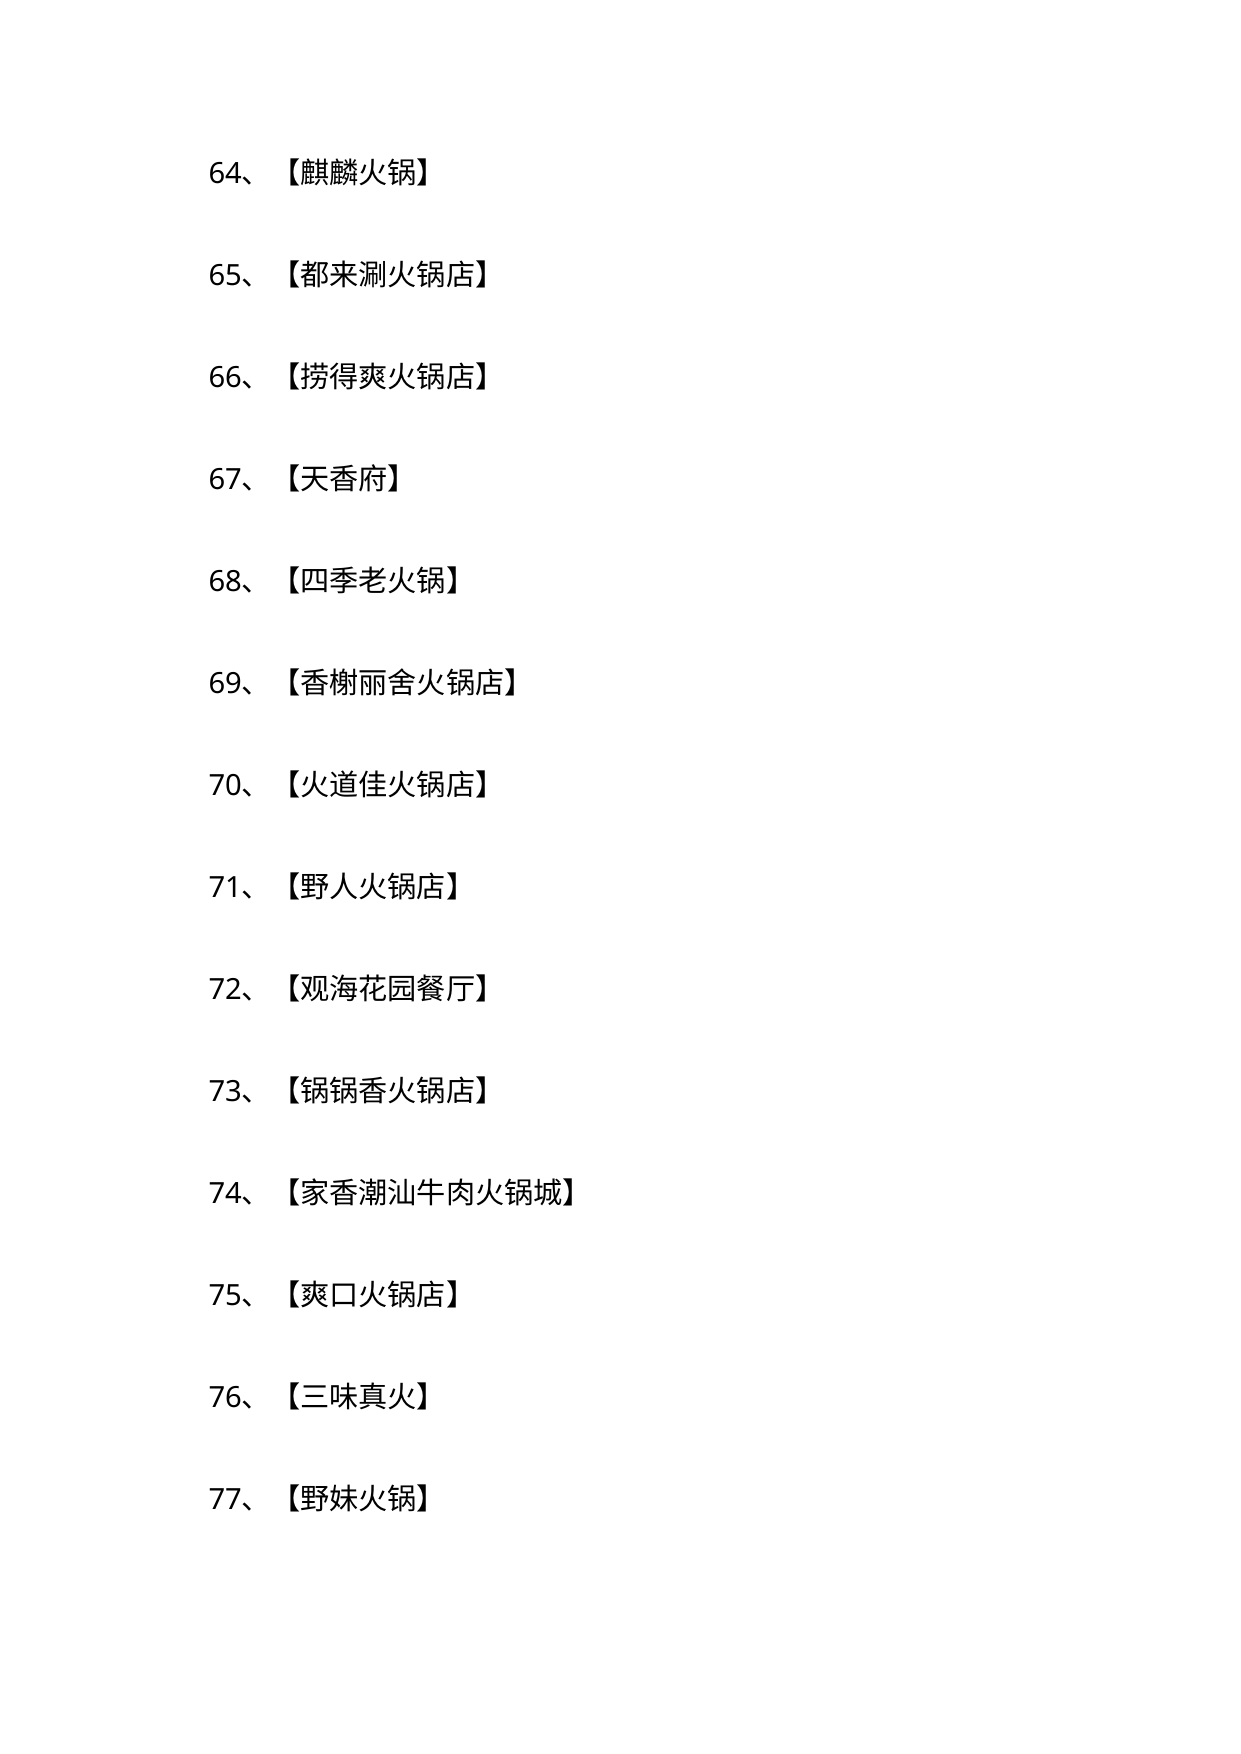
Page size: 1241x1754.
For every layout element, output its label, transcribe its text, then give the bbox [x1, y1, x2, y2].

text 73、【锅锅香火锅店】 [150, 1068, 1090, 1110]
text 74、【家香潮汕牛肉火锅城】 [150, 1170, 1090, 1212]
text 64、【麒麟火锅】 [150, 150, 1090, 192]
text 69、【香榭丽舍火锅店】 [150, 660, 1090, 702]
text 68、【四季老火锅】 [150, 558, 1090, 600]
text 65、【都来涮火锅店】 [150, 252, 1090, 294]
text 71、【野人火锅店】 [150, 864, 1090, 906]
text 72、【观海花园餐厅】 [150, 966, 1090, 1008]
text 75、【爽口火锅店】 [150, 1272, 1090, 1314]
text 77、【野妹火锅】 [150, 1476, 1090, 1518]
text 76、【三味真火】 [150, 1374, 1090, 1416]
text 67、【天香府】 [150, 456, 1090, 498]
text 70、【火道佳火锅店】 [150, 762, 1090, 804]
text 66、【捞得爽火锅店】 [150, 354, 1090, 396]
